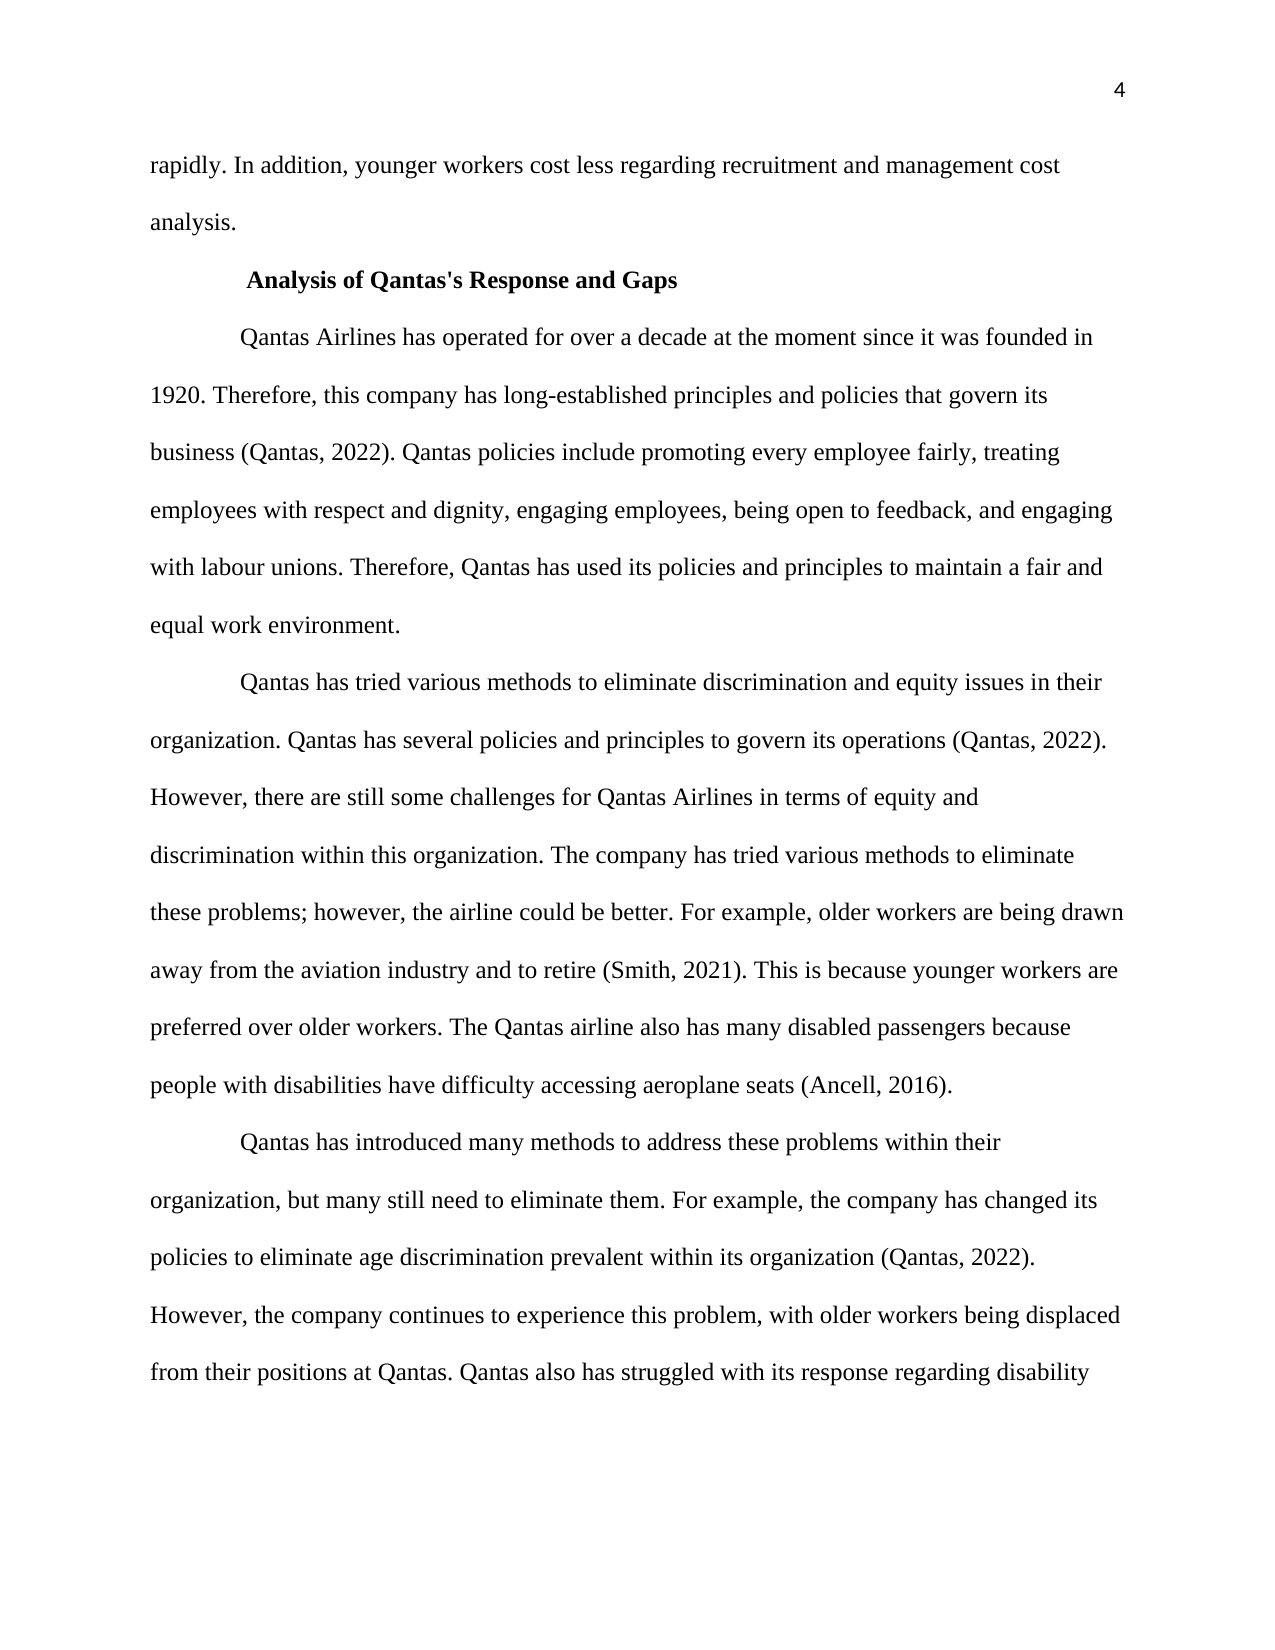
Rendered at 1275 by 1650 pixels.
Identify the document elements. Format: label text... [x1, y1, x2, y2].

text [150, 1127, 1125, 1386]
text Analysis of Qantas's Response and Gaps [150, 265, 1125, 294]
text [150, 150, 1125, 236]
text Qantas has tried various methods to eliminate discrimination and equity issues in their organization. Qantas has several policies and principles to govern its operations (Qantas, 2022). However, there are still some challenges for Qantas Airlines in terms of equity and discrimination within this organization. The company has tried various methods to eliminate these problems; however, the airline could be better. For example, older workers are being drawn away from the aviation industry and to retire (Smith, 2021). This is because younger workers are preferred over older workers. The Qantas airline also has many disabled passengers because people with disabilities have difficulty accessing aeroplane seats (Ancell, 2016). [150, 667, 1125, 1099]
text Qantas Airlines has operated for over a decade at the moment since it was founded in 1920. Therefore, this company has long-established principles and policies that govern its business (Qantas, 2022). Qantas policies include promoting every employee fairly, treating employees with respect and dignity, engaging employees, being open to feedback, and engaging with labour unions. Therefore, Qantas has used its policies and principles to maintain a fair and equal work environment. [150, 322, 1125, 639]
